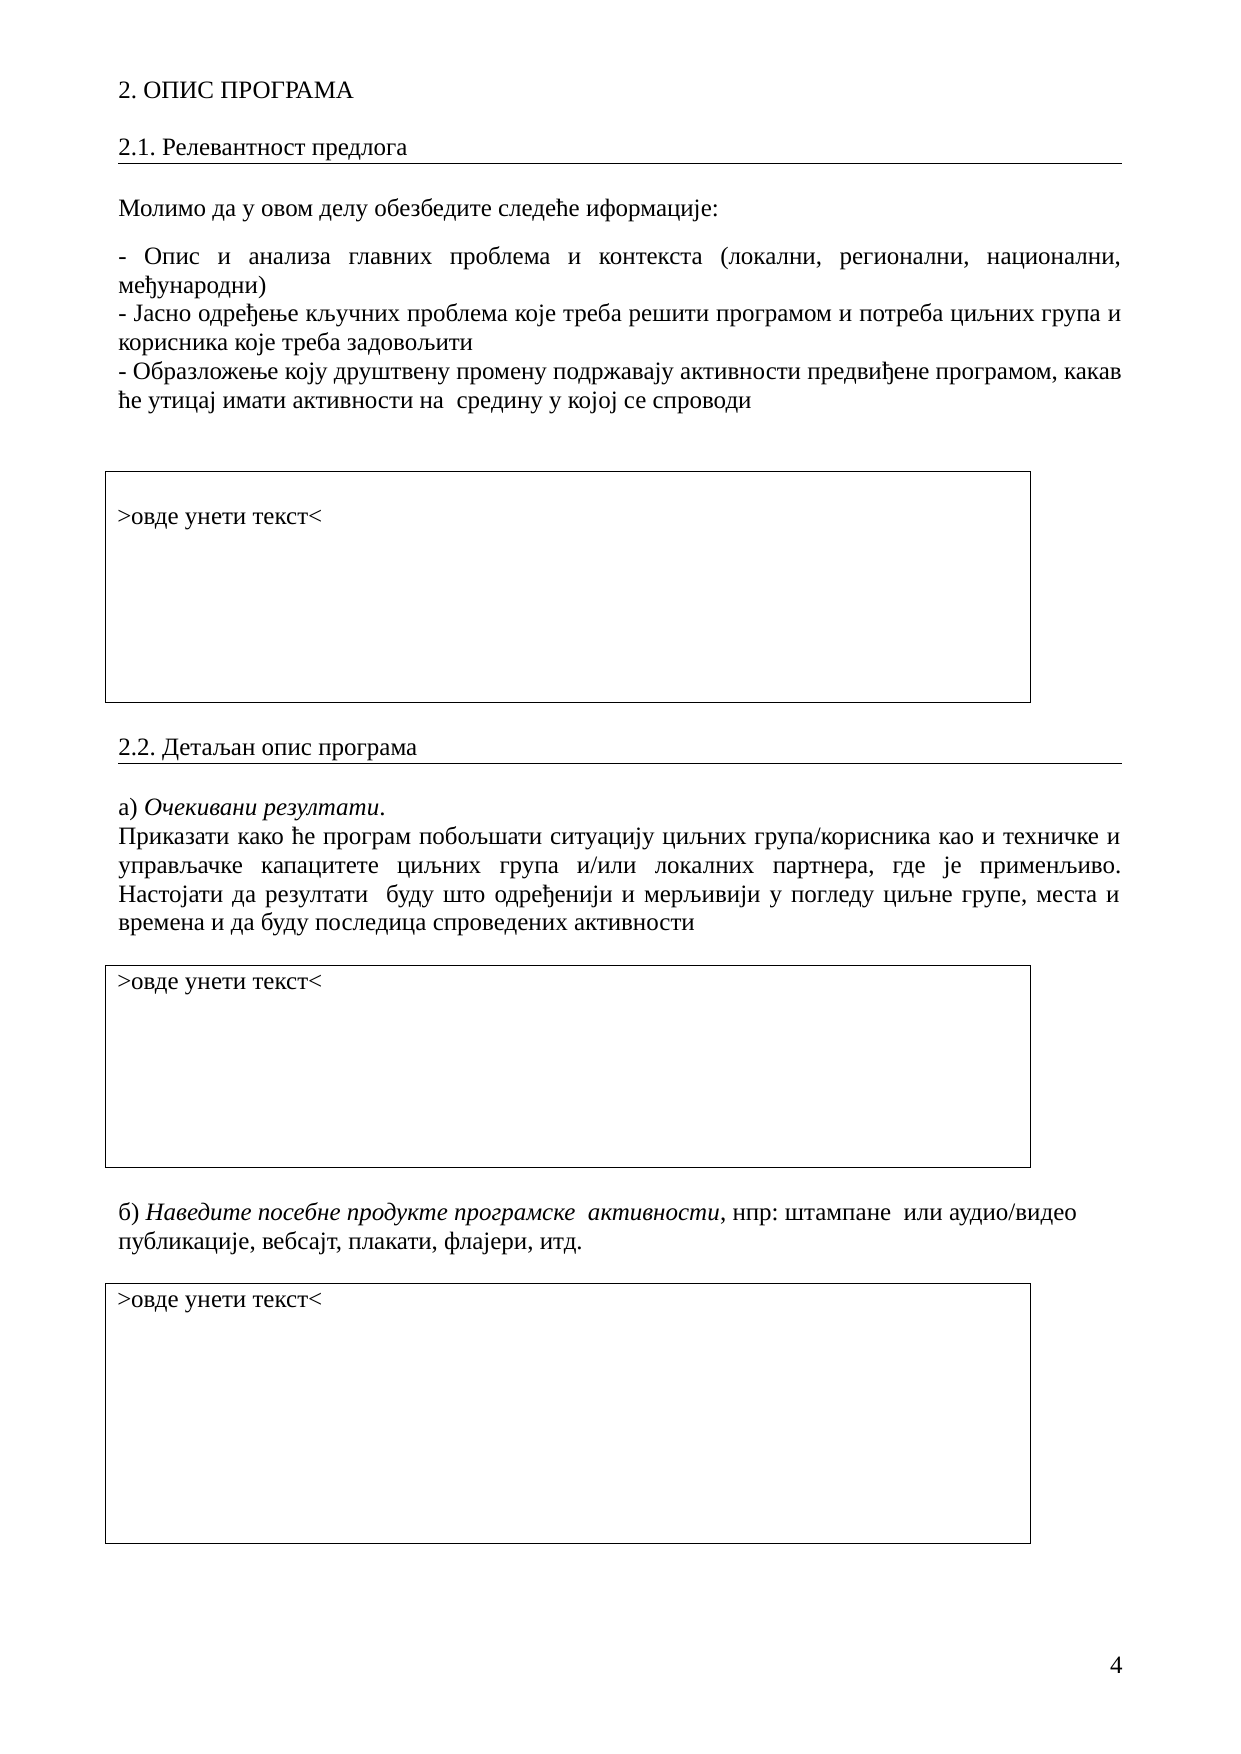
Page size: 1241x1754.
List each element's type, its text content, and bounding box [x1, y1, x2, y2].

text 2.1. Релевантност предлога [118, 132, 1122, 163]
table_header >овде унети текст< [106, 472, 1030, 702]
text 2.2. Детаљан опис програма [118, 732, 1122, 763]
text Приказати како ће програм побољшати ситуацију циљних група/корисника као и техничке и управљачке капацитете циљних група и/или локалних партнера, где је применљиво. Настојати да резултати буду што одређенији и мерљивији у погледу циљне групе, места и времена и да буду последица спроведених активности [118, 821, 1122, 936]
text - Образложење коју друштвену промену подржавају активности предвиђене програмом, какав ће утицај имати активности на средину у којој се спроводи [118, 356, 1122, 413]
text - Јасно одређење кључних проблема које треба решити програмом и потреба циљних група и корисника које треба задовољити [118, 298, 1122, 356]
table_header >овде унети текст< [106, 1284, 1030, 1543]
text б) Наведите посебне продукте програмске активности, нпр: штампане или аудио/видео публикације, вебсајт, плакати, флајери, итд. [118, 1197, 1122, 1254]
text - Опис и анализа главних проблема и контекста (локални, регионални, национални, међународни) [118, 241, 1122, 298]
text 2. ОПИС ПРОГРАМА [118, 75, 1122, 104]
table_header >овде унети текст< [106, 966, 1030, 1167]
text Молимо да у овом делу обезбедите следеће иформације: [118, 193, 1122, 222]
text а) Очекивани резултати. [118, 792, 1122, 821]
